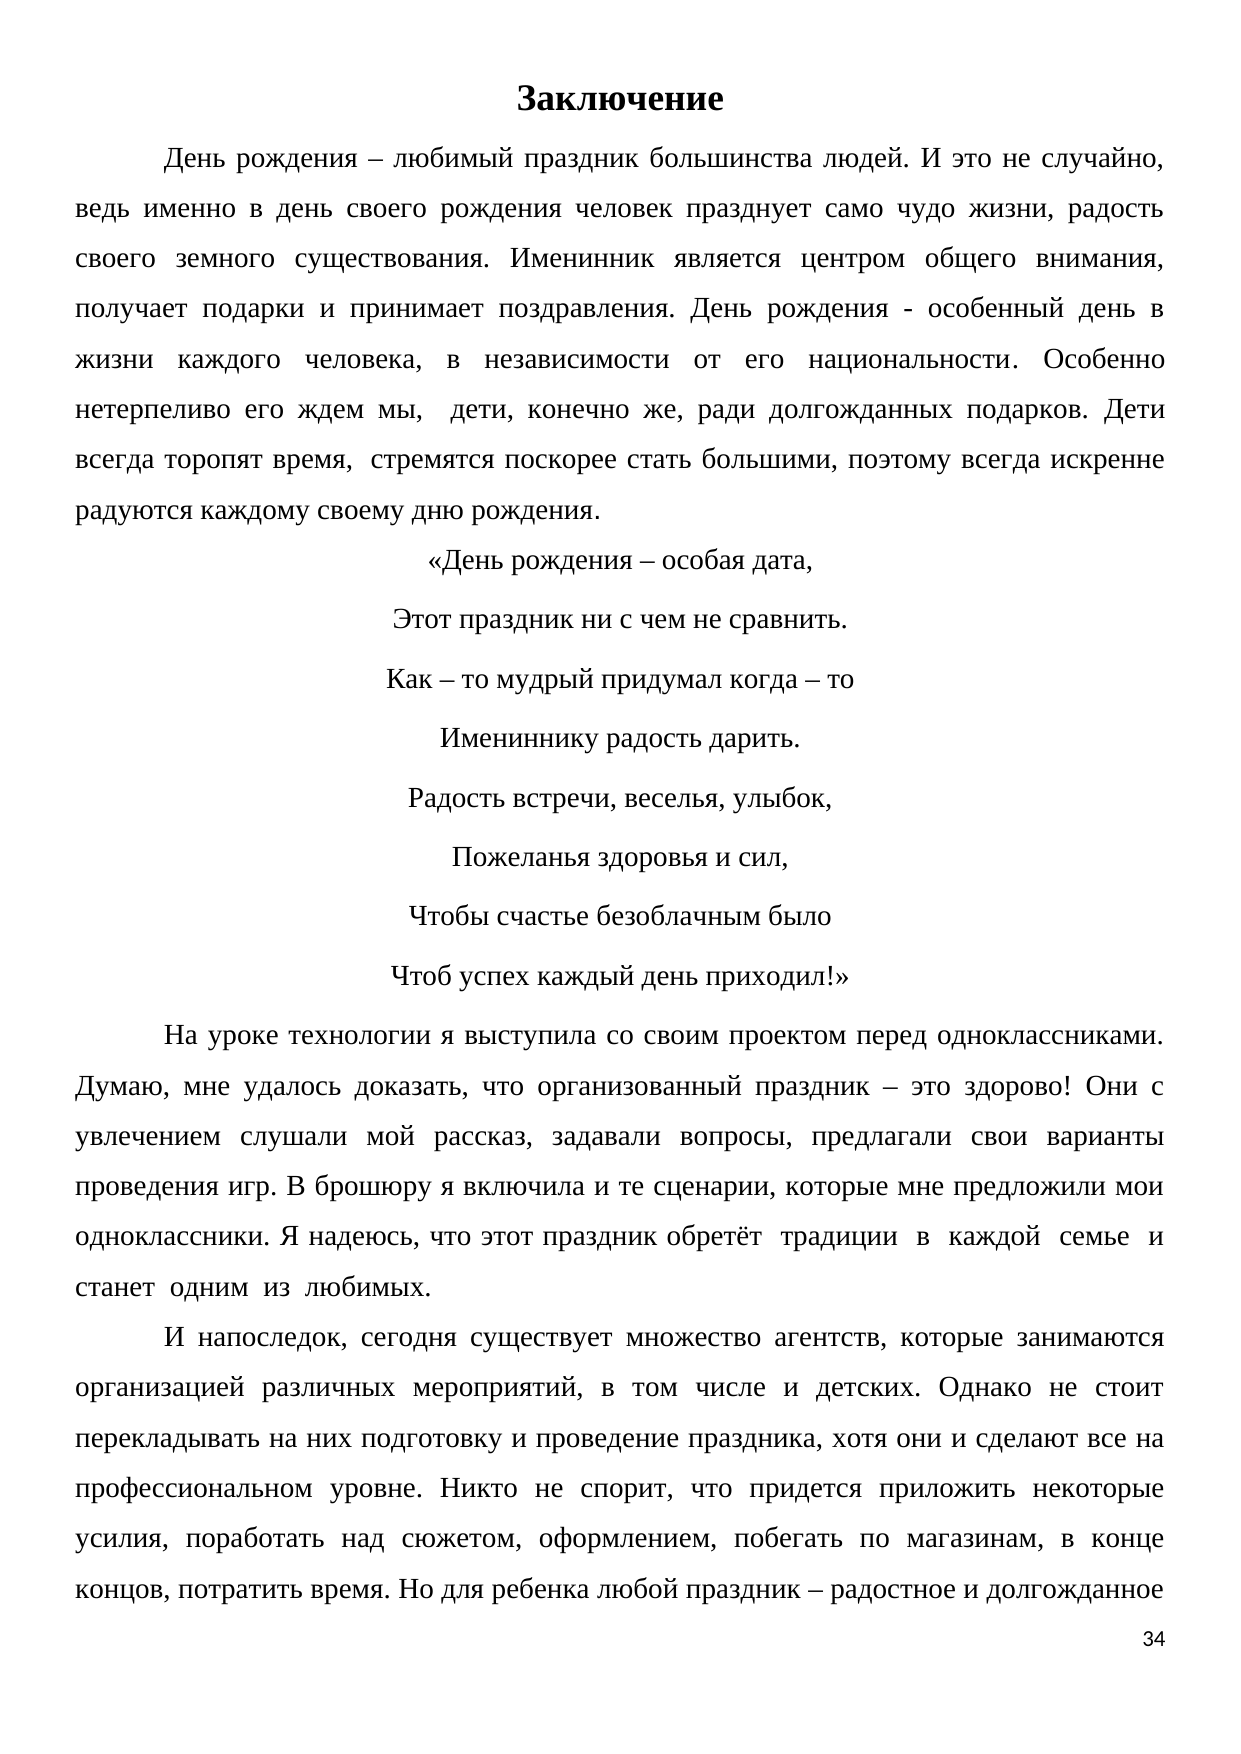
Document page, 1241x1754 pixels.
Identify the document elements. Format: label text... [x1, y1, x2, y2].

text Чтобы счастье безоблачным было [75, 898, 1165, 932]
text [75, 1319, 1165, 1604]
text «День рождения – особая дата, [75, 542, 1165, 576]
text Пожеланья здоровья и сил, [75, 839, 1165, 873]
text Этот праздник ни с чем не сравнить. [75, 602, 1165, 635]
text На уроке технологии я выступила со своим проектом перед одноклассниками. Думаю, мне удалось доказать, что организованный праздник – это здорово! Они с увлечением слушали мой рассказ, задавали вопросы, предлагали свои варианты проведения игр. В брошюру я включила и те сценарии, которые мне предложили мои одноклассники. Я надеюсь, что этот праздник обретёт традиции в каждой семье и станет одним из любимых. [75, 1017, 1165, 1302]
text Заключение [75, 75, 1165, 118]
text Имениннику радость дарить. [75, 720, 1165, 754]
text День рождения – любимый праздник большинства людей. И это не случайно, ведь именно в день своего рождения человек празднует само чудо жизни, радость своего земного существования. Именинник является центром общего внимания, получает подарки и принимает поздравления. День рождения - особенный день в жизни каждого человека, в независимости от его национальности. Особенно нетерпеливо его ждем мы, дети, конечно же, ради долгожданных подарков. Дети всегда торопят время, стремятся поскорее стать большими, поэтому всегда искренне радуются каждому своему дню рождения. [75, 140, 1165, 526]
text Как – то мудрый придумал когда – то [75, 661, 1165, 694]
text Радость встречи, веселья, улыбок, [75, 780, 1165, 813]
text Чтоб успех каждый день приходил!» [75, 958, 1165, 991]
